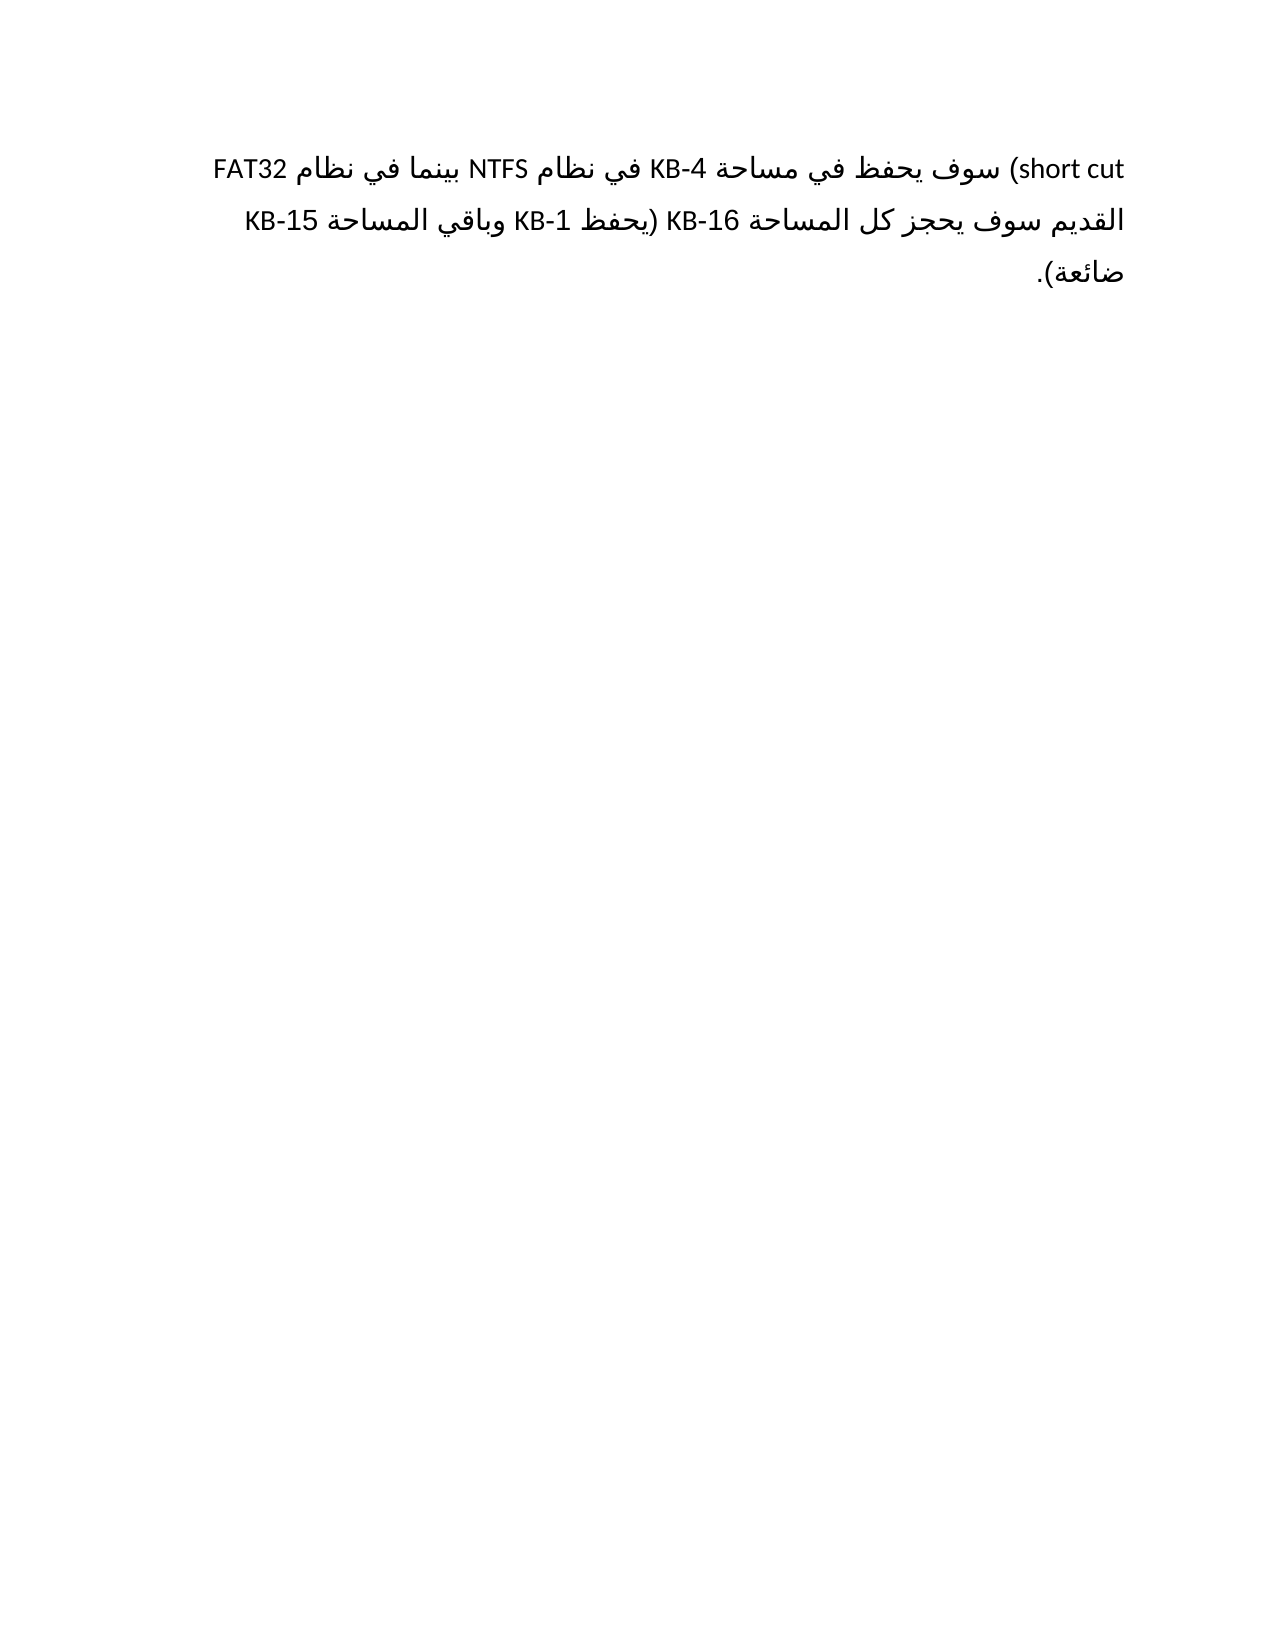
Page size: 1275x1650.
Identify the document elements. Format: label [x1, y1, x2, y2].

text [150, 150, 1125, 288]
